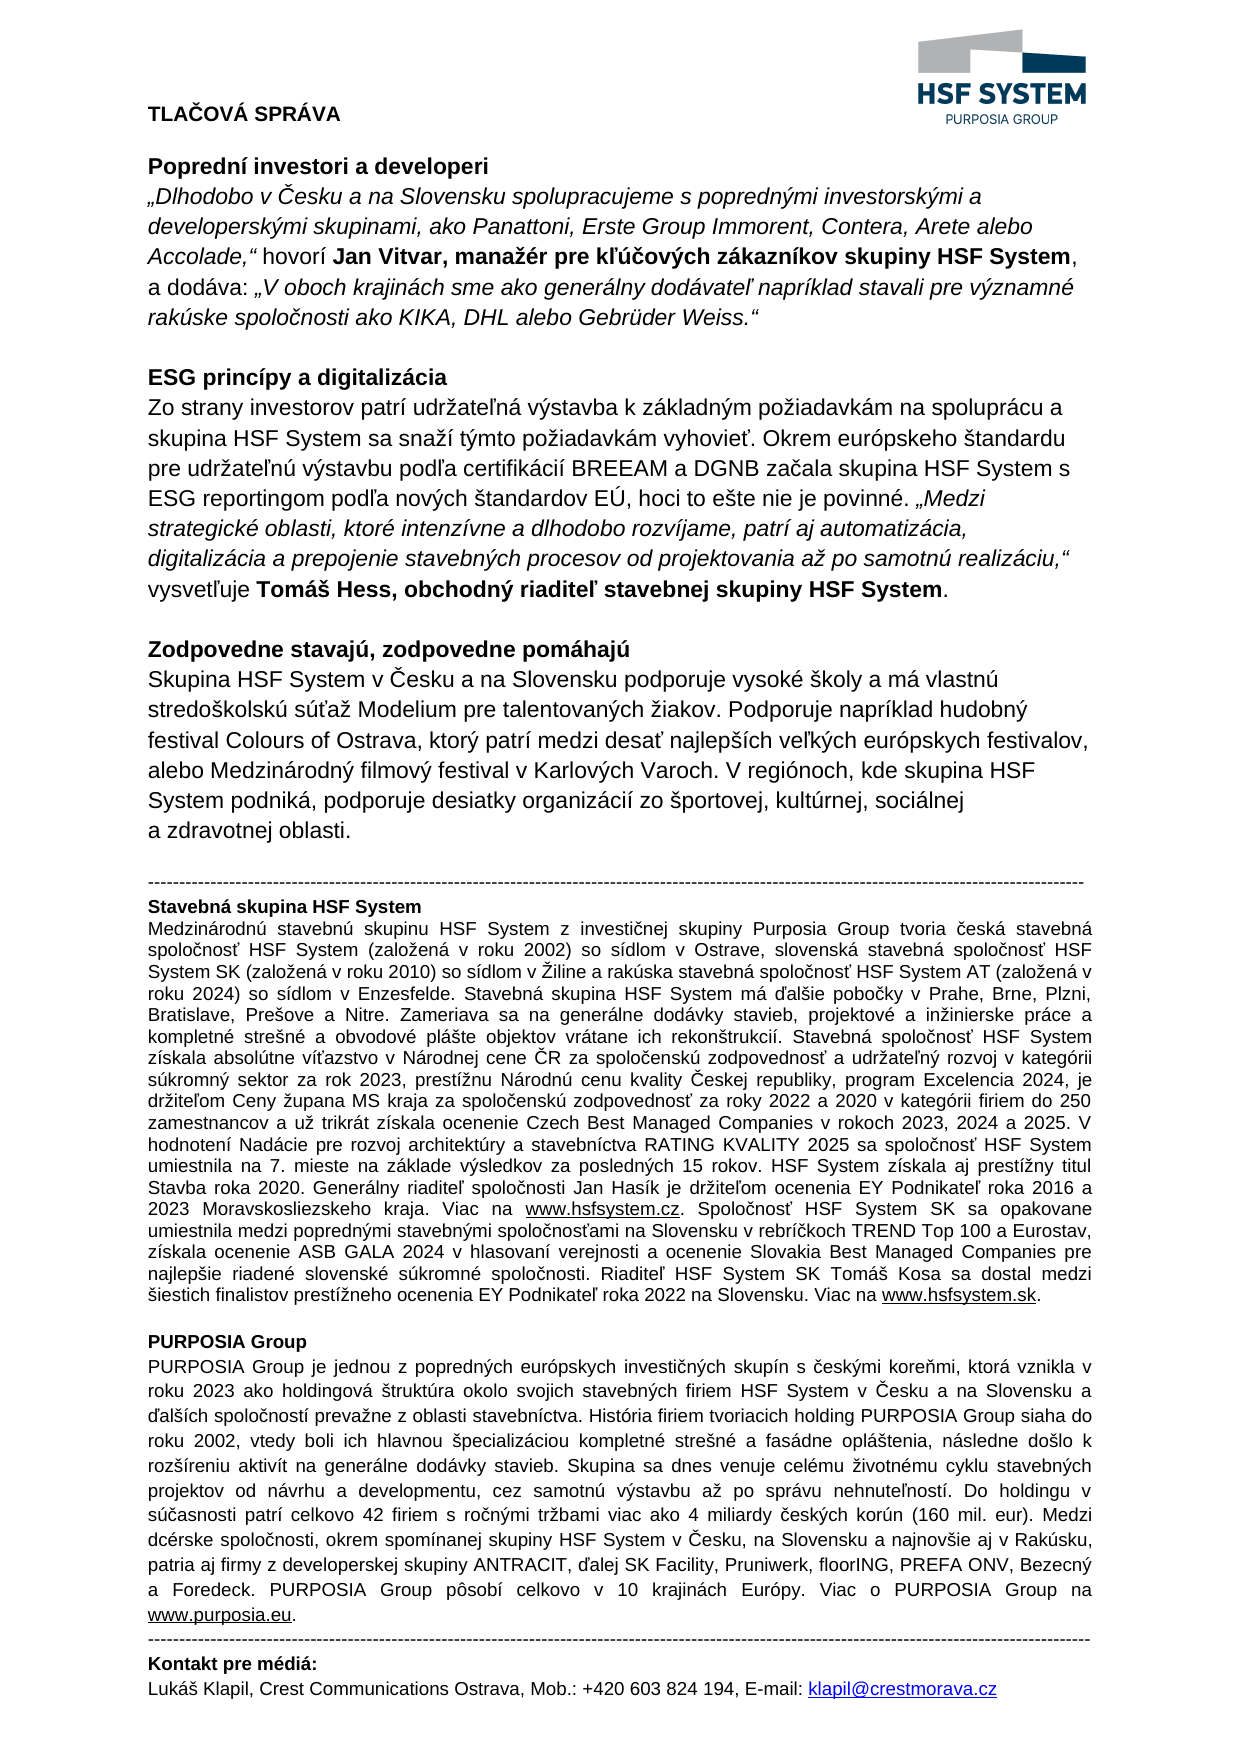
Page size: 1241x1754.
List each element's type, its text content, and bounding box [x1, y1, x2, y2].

text Zodpovedne stavajú, zodpovedne pomáhajú [148, 636, 1093, 662]
text ESG princípy a digitalizácia [148, 364, 1093, 390]
text ------------------------------------------------------------------------------------------------------------------------------------------------------ [148, 871, 1093, 893]
picture [905, 18, 1093, 134]
text Stavebná skupina HSF System [148, 896, 1093, 918]
text Zo strany investorov patrí udržateľná výstavba k základným požiadavkám na spoluprácu a skupina HSF System sa snaží týmto požiadavkám vyhovieť. Okrem európskeho štandardu pre udržateľnú výstavbu podľa certifikácií BREEAM a DGNB začala skupina HSF System s ESG reportingom podľa nových štandardov EÚ, hoci to ešte nie je povinné. „Medzi strategické oblasti, ktoré intenzívne a dlhodobo rozvíjame, patrí aj automatizácia, digitalizácia a prepojenie stavebných procesov od projektovania až po samotnú realizáciu,“ vysvetľuje Tomáš Hess, obchodný riaditeľ stavebnej skupiny HSF System. [148, 394, 1093, 602]
text Poprední investori a developeri [148, 153, 1093, 179]
text Kontakt pre médiá: [148, 1653, 1093, 1674]
text PURPOSIA Group [148, 1331, 1093, 1352]
text Lukáš Klapil, Crest Communications Ostrava, Mob.: +420 603 824 194, E-mail: klapil@crestmorava.cz [148, 1678, 1093, 1699]
text Skupina HSF System v Česku a na Slovensku podporuje vysoké školy a má vlastnú stredoškolskú súťaž Modelium pre talentovaných žiakov. Podporuje napríklad hudobný festival Colours of Ostrava, ktorý patrí medzi desať najlepších veľkých európskych festivalov, alebo Medzinárodný filmový festival v Karlových Varoch. V regiónoch, kde skupina HSF System podniká, podporuje desiatky organizácií zo športovej, kultúrnej, sociálnej a zdravotnej oblasti. [148, 666, 1093, 843]
text ------------------------------------------------------------------------------------------------------------------------------------------------------- [148, 1628, 1093, 1650]
text „Dlhodobo v Česku a na Slovensku spolupracujeme s poprednými investorskými a developerskými skupinami, ako Panattoni, Erste Group Immorent, Contera, Arete alebo Accolade,“ hovorí Jan Vitvar, manažér pre kľúčových zákazníkov skupiny HSF System, a dodáva: „V oboch krajinách sme ako generálny dodávateľ napríklad stavali pre významné rakúske spoločnosti ako KIKA, DHL alebo Gebrüder Weiss.“ [148, 183, 1093, 330]
text PURPOSIA Group je jednou z popredných európskych investičných skupín s českými koreňmi, ktorá vznikla v roku 2023 ako holdingová štruktúra okolo svojich stavebných firiem HSF System v Česku a na Slovensku a ďalších spoločností prevažne z oblasti stavebníctva. História firiem tvoriacich holding PURPOSIA Group siaha do roku 2002, vtedy boli ich hlavnou špecializáciou kompletné strešné a fasádne opláštenia, následne došlo k rozšíreniu aktivít na generálne dodávky stavieb. Skupina sa dnes venuje celému životnému cyklu stavebných projektov od návrhu a developmentu, cez samotnú výstavbu až po správu nehnuteľností. Do holdingu v súčasnosti patrí celkovo 42 firiem s ročnými tržbami viac ako 4 miliardy českých korún (160 mil. eur). Medzi dcérske spoločnosti, okrem spomínanej skupiny HSF System v Česku, na Slovensku a najnovšie aj v Rakúsku, patria aj firmy z developerskej skupiny ANTRACIT, ďalej SK Facility, Pruniwerk, floorING, PREFA ONV, Bezecný a Foredeck. PURPOSIA Group pôsobí celkovo v 10 krajinách Európy. Viac o PURPOSIA Group na www.purposia.eu. [148, 1355, 1093, 1625]
text Medzinárodnú stavebnú skupinu HSF System z investičnej skupiny Purposia Group tvoria česká stavebná spoločnosť HSF System (založená v roku 2002) so sídlom v Ostrave, slovenská stavebná spoločnosť HSF System SK (založená v roku 2010) so sídlom v Žiline a rakúska stavebná spoločnosť HSF System AT (založená v roku 2024) so sídlom v Enzesfelde. Stavebná skupina HSF System má ďalšie pobočky v Prahe, Brne, Plzni, Bratislave, Prešove a Nitre. Zameriava sa na generálne dodávky stavieb, projektové a inžinierske práce a kompletné strešné a obvodové plášte objektov vrátane ich rekonštrukcií. Stavebná spoločnosť HSF System získala absolútne víťazstvo v Národnej cene ČR za spoločenskú zodpovednosť a udržateľný rozvoj v kategórii súkromný sektor za rok 2023, prestížnu Národnú cenu kvality Českej republiky, program Excelencia 2024, je držiteľom Ceny župana MS kraja za spoločenskú zodpovednosť za roky 2022 a 2020 v kategórii firiem do 250 zamestnancov a už trikrát získala ocenenie Czech Best Managed Companies v rokoch 2023, 2024 a 2025. V hodnotení Nadácie pre rozvoj architektúry a stavebníctva RATING KVALITY 2025 sa spoločnosť HSF System umiestnila na 7. mieste na základe výsledkov za posledných 15 rokov. HSF System získala aj prestížny titul Stavba roka 2020. Generálny riaditeľ spoločnosti Jan Hasík je držiteľom ocenenia EY Podnikateľ roka 2016 a 2023 Moravskosliezskeho kraja. Viac na www.hsfsystem.cz. Spoločnosť HSF System SK sa opakovane umiestnila medzi poprednými stavebnými spoločnosťami na Slovensku v rebríčkoch TREND Top 100 a Eurostav, získala ocenenie ASB GALA 2024 v hlasovaní verejnosti a ocenenie Slovakia Best Managed Companies pre najlepšie riadené slovenské súkromné spoločnosti. Riaditeľ HSF System SK Tomáš Kosa sa dostal medzi šiestich finalistov prestížneho ocenenia EY Podnikateľ roka 2022 na Slovensku. Viac na www.hsfsystem.sk. [148, 918, 1093, 1306]
